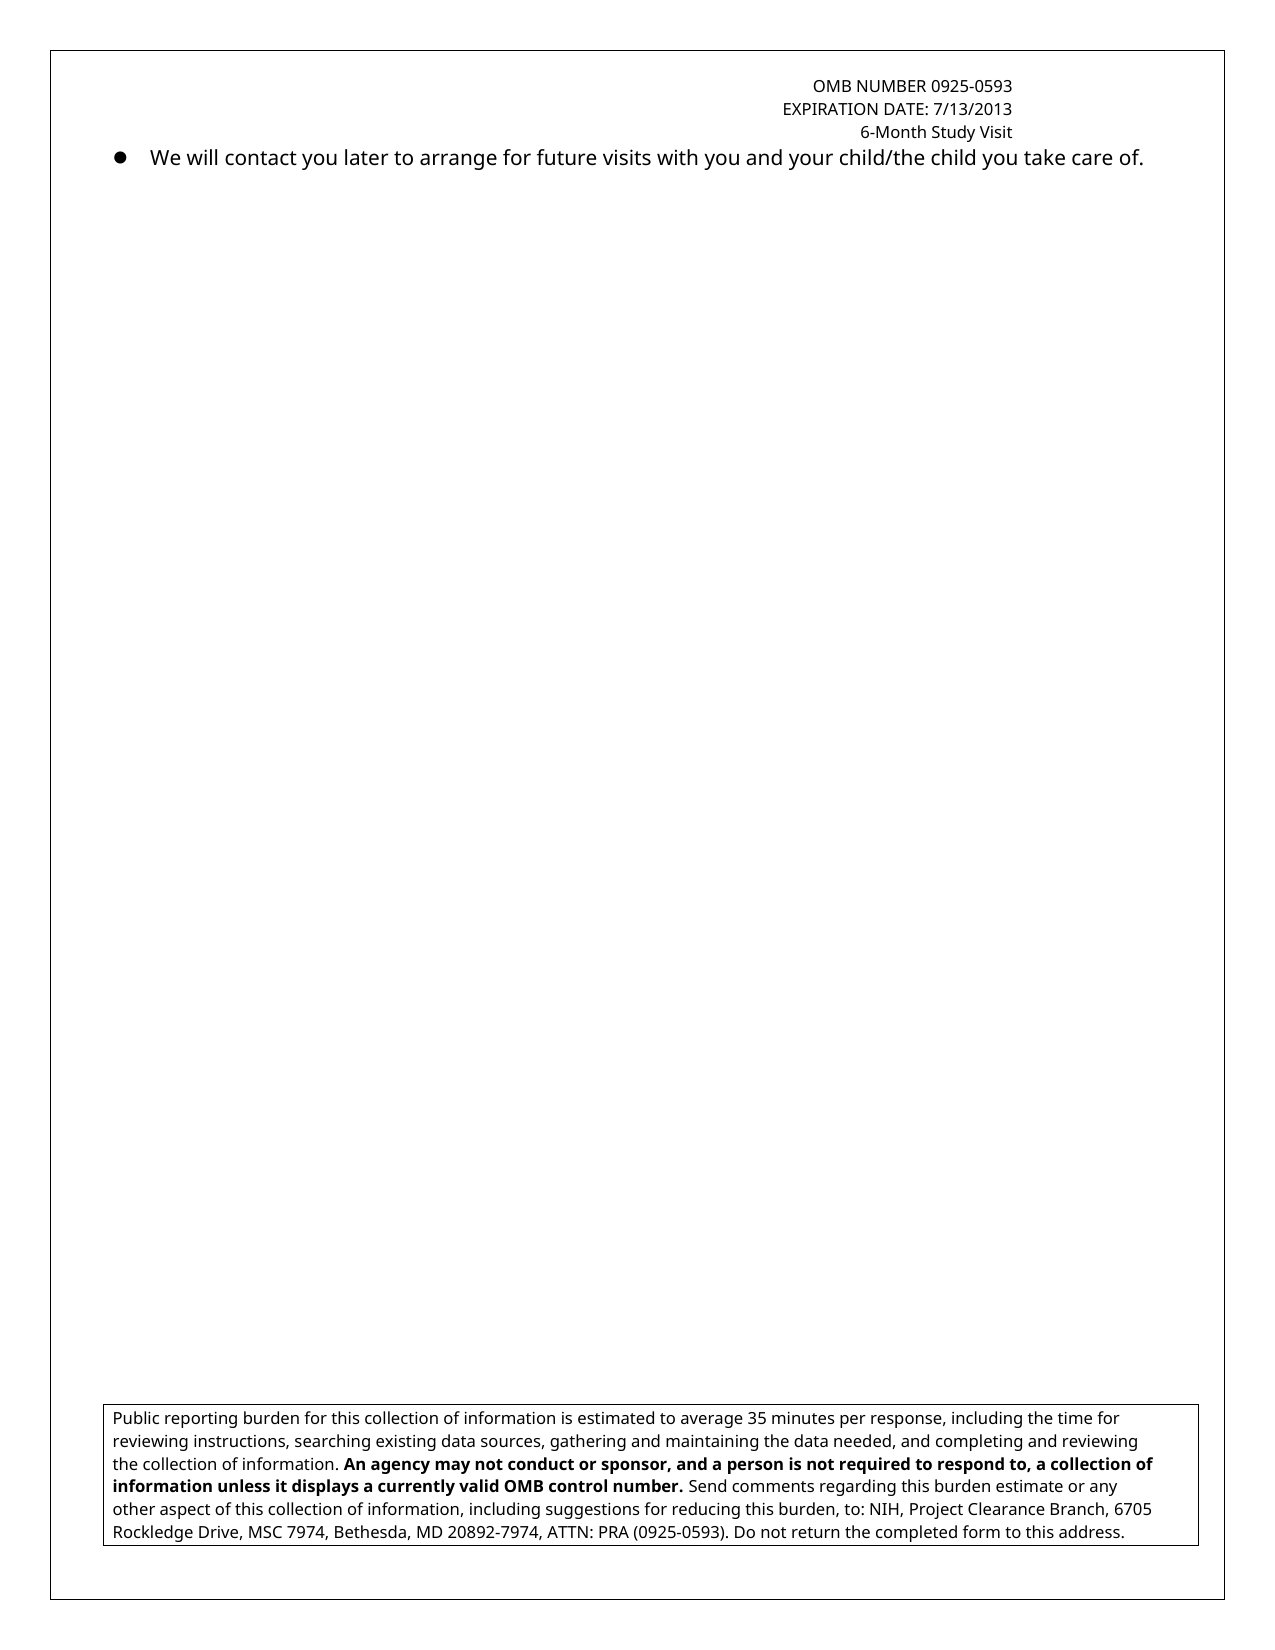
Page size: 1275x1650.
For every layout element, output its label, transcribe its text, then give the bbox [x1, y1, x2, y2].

list We will contact you later to arrange for future visits with you and your child/the child you take care of. [112, 143, 1162, 172]
